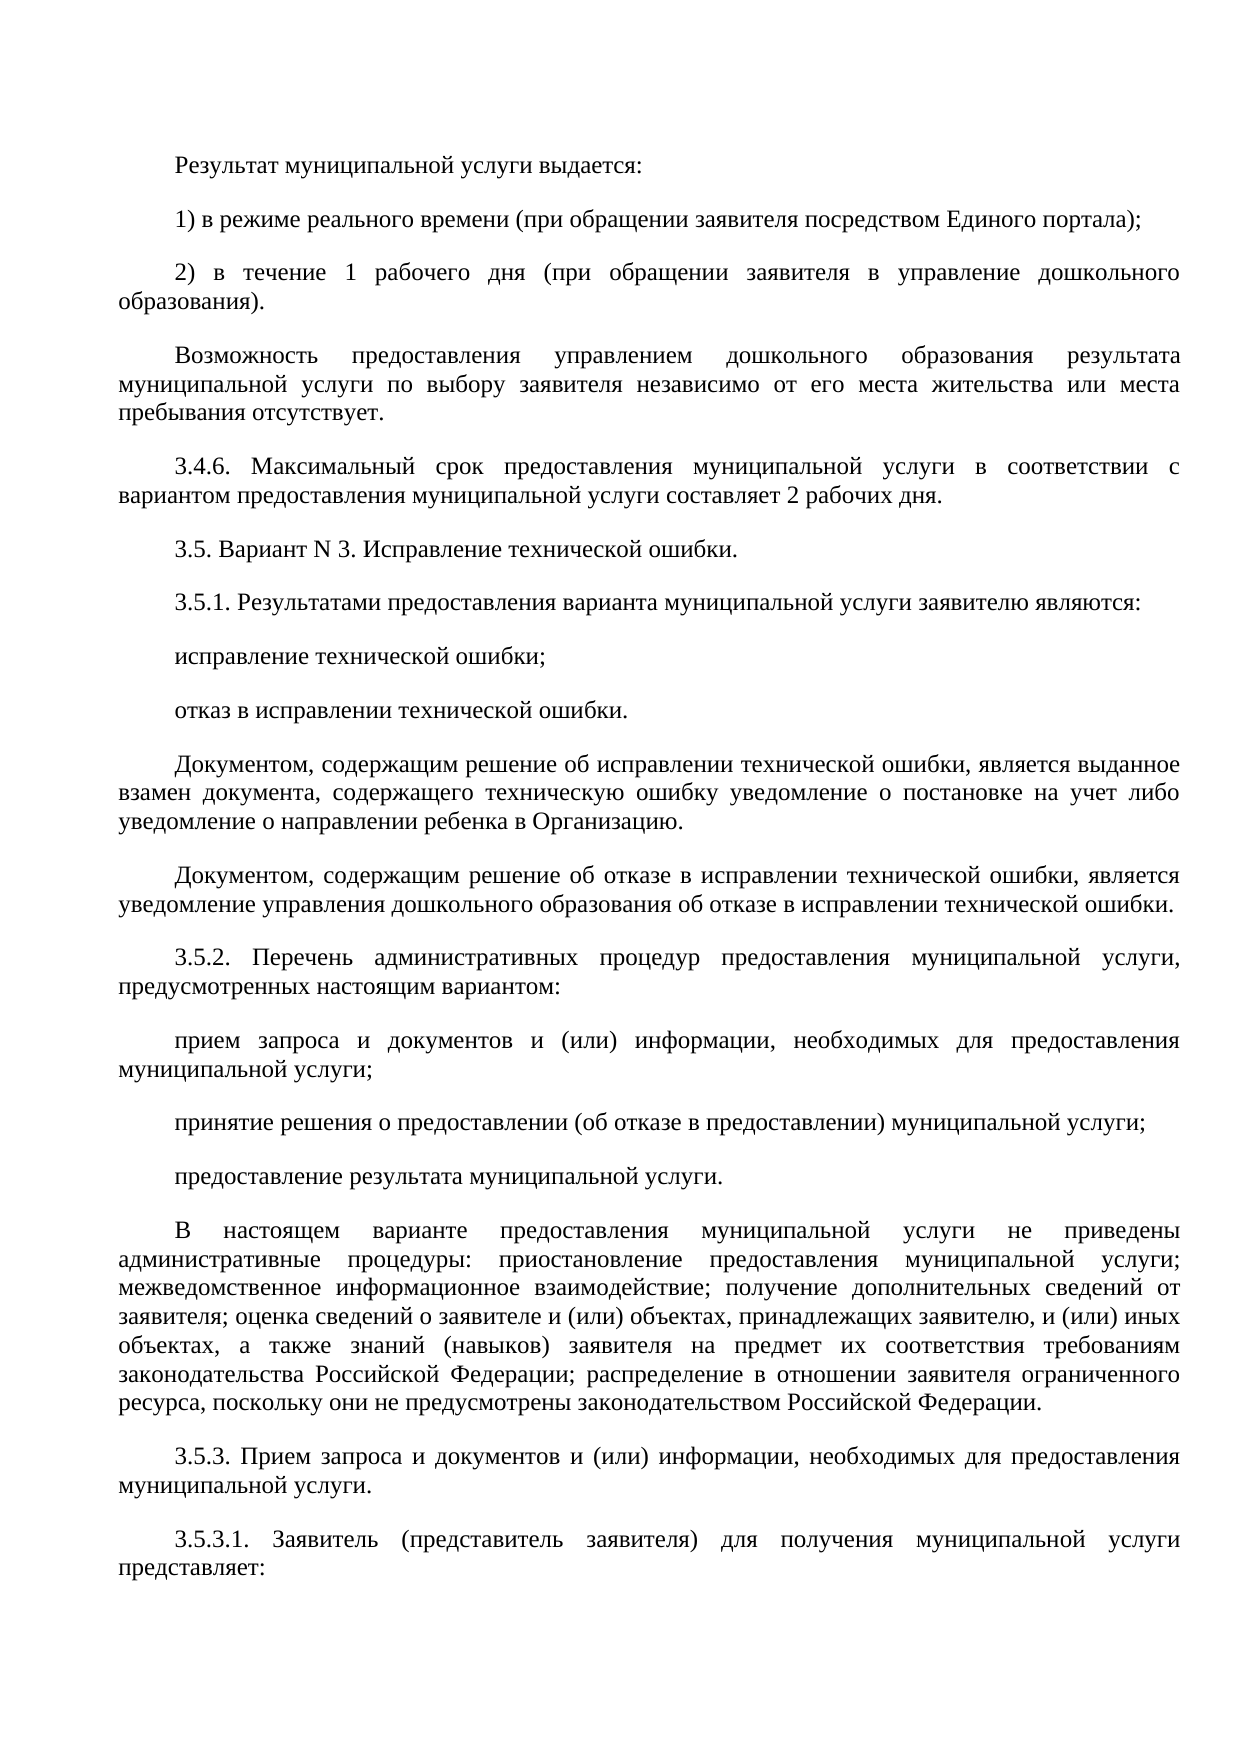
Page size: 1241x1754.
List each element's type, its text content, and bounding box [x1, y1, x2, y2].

text принятие решения о предоставлении (об отказе в предоставлении) муниципальной услуги; [118, 1107, 1181, 1136]
text Результат муниципальной услуги выдается: [118, 150, 1181, 179]
text Документом, содержащим решение об отказе в исправлении технической ошибки, является уведомление управления дошкольного образования об отказе в исправлении технической ошибки. [118, 860, 1181, 917]
text 3.4.6. Максимальный срок предоставления муниципальной услуги в соответствии с вариантом предоставления муниципальной услуги составляет 2 рабочих дня. [118, 451, 1181, 509]
text Возможность предоставления управлением дошкольного образования результата муниципальной услуги по выбору заявителя независимо от его места жительства или места пребывания отсутствует. [118, 340, 1181, 426]
text 2) в течение 1 рабочего дня (при обращении заявителя в управление дошкольного образования). [118, 257, 1181, 315]
text исправление технической ошибки; [118, 641, 1181, 670]
text 3.5.3.1. Заявитель (представитель заявителя) для получения муниципальной услуги представляет: [118, 1524, 1181, 1581]
text предоставление результата муниципальной услуги. [118, 1161, 1181, 1190]
text отказ в исправлении технической ошибки. [118, 695, 1181, 724]
text 3.5.1. Результатами предоставления варианта муниципальной услуги заявителю являются: [118, 587, 1181, 616]
text В настоящем варианте предоставления муниципальной услуги не приведены административные процедуры: приостановление предоставления муниципальной услуги; межведомственное информационное взаимодействие; получение дополнительных сведений от заявителя; оценка сведений о заявителе и (или) объектах, принадлежащих заявителю, и (или) иных объектах, а также знаний (навыков) заявителя на предмет их соответствия требованиям законодательства Российской Федерации; распределение в отношении заявителя ограниченного ресурса, поскольку они не предусмотрены законодательством Российской Федерации. [118, 1215, 1181, 1416]
text 3.5.3. Прием запроса и документов и (или) информации, необходимых для предоставления муниципальной услуги. [118, 1441, 1181, 1499]
text прием запроса и документов и (или) информации, необходимых для предоставления муниципальной услуги; [118, 1025, 1181, 1082]
text Документом, содержащим решение об исправлении технической ошибки, является выданное взамен документа, содержащего техническую ошибку уведомление о постановке на учет либо уведомление о направлении ребенка в Организацию. [118, 749, 1181, 835]
text 3.5. Вариант N 3. Исправление технической ошибки. [118, 534, 1181, 562]
text 1) в режиме реального времени (при обращении заявителя посредством Единого портала); [118, 204, 1181, 232]
text 3.5.2. Перечень административных процедур предоставления муниципальной услуги, предусмотренных настоящим вариантом: [118, 942, 1181, 1000]
